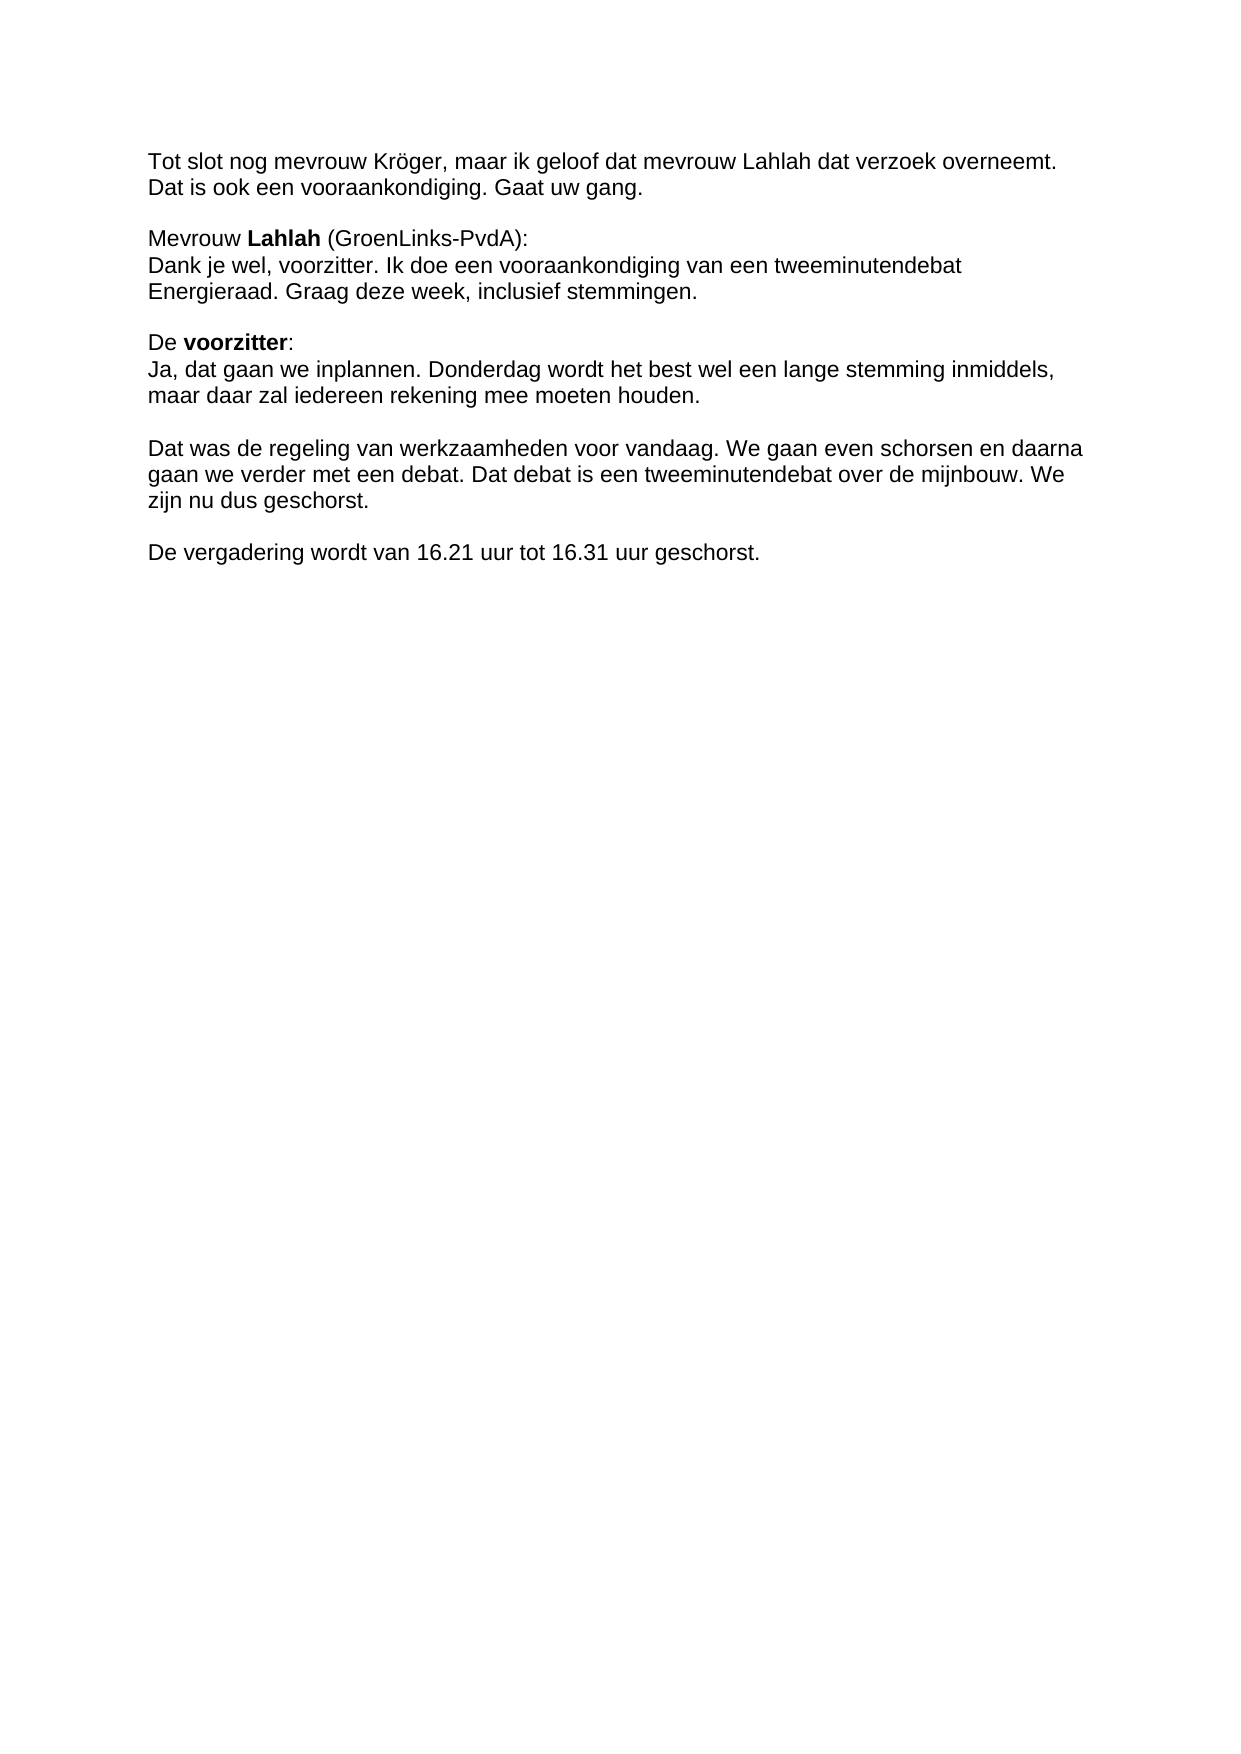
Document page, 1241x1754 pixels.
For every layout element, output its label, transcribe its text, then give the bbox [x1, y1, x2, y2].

text Mevrouw Lahlah (GroenLinks-PvdA): Dank je wel, voorzitter. Ik doe een vooraankondiging van een tweeminutendebat Energieraad. Graag deze week, inclusief stemmingen. [148, 225, 1093, 304]
text De voorzitter: Ja, dat gaan we inplannen. Donderdag wordt het best wel een lange stemming inmiddels, maar daar zal iedereen rekening mee moeten houden. Dat was de regeling van werkzaamheden voor vandaag. We gaan even schorsen en daarna gaan we verder met een debat. Dat debat is een tweeminutendebat over de mijnbouw. We zijn nu dus geschorst. [148, 329, 1093, 514]
text De vergadering wordt van 16.21 uur tot 16.31 uur geschorst. [148, 539, 1093, 565]
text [148, 148, 1093, 200]
